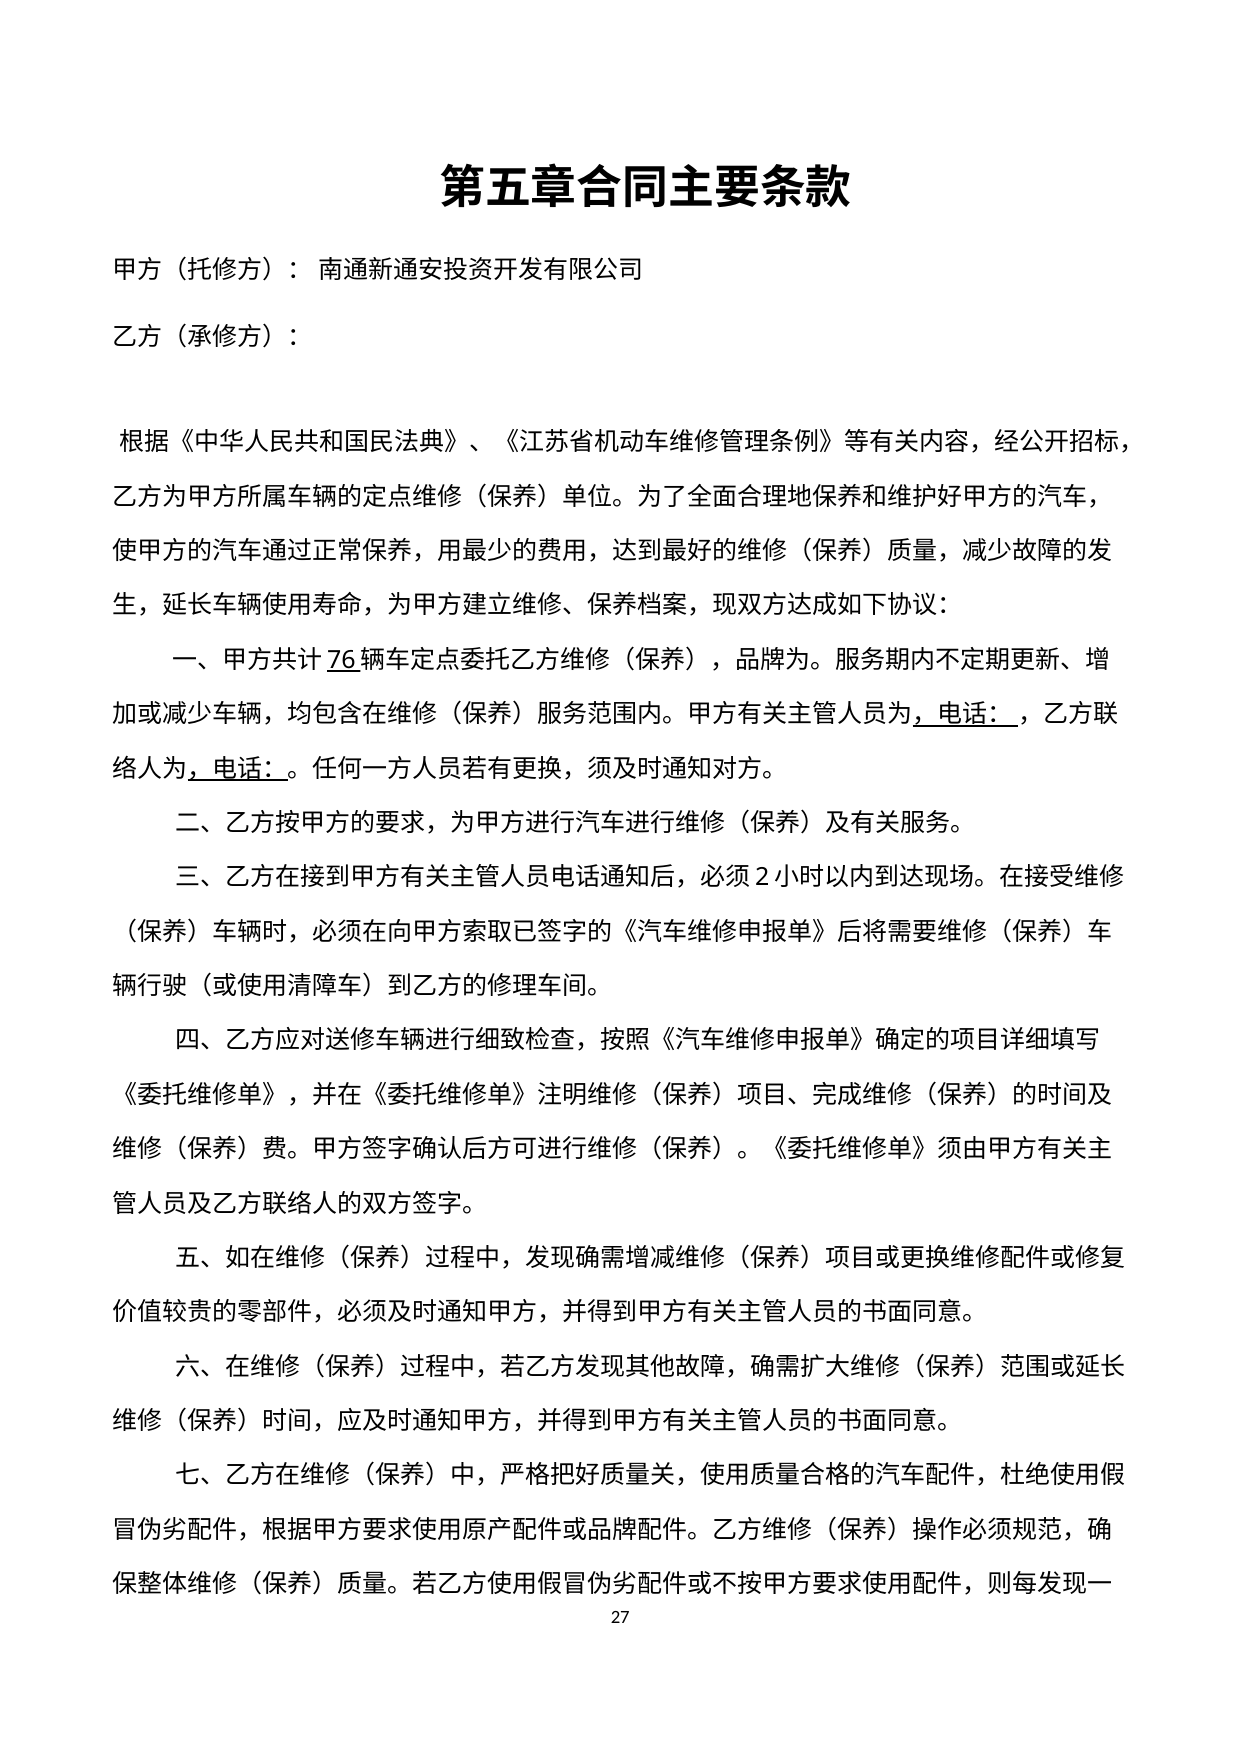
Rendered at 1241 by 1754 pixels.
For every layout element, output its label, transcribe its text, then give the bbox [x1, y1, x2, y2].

text 六、在维修（保养）过程中，若乙方发现其他故障，确需扩大维修（保养）范围或延长维修（保养）时间，应及时通知甲方，并得到甲方有关主管人员的书面同意。 [112, 1346, 1128, 1437]
text 四、乙方应对送修车辆进行细致检查，按照《汽车维修申报单》确定的项目详细填写《委托维修单》，并在《委托维修单》注明维修（保养）项目、完成维修（保养）的时间及维修（保养）费。甲方签字确认后方可进行维修（保养）。《委托维修单》须由甲方有关主管人员及乙方联络人的双方签字。 [112, 1020, 1128, 1219]
text 一、甲方共计76辆车定点委托乙方维修（保养），品牌为。服务期内不定期更新、增加或减少车辆，均包含在维修（保养）服务范围内。甲方有关主管人员为，电话： ，乙方联络人为，电话：。任何一方人员若有更换，须及时通知对方。 [112, 639, 1128, 784]
text 甲方（托修方）： 南通新通安投资开发有限公司 [112, 249, 1128, 286]
text 根据《中华人民共和国民法典》、《江苏省机动车维修管理条例》等有关内容，经公开招标，乙方为甲方所属车辆的定点维修（保养）单位。为了全面合理地保养和维护好甲方的汽车，使甲方的汽车通过正常保养，用最少的费用，达到最好的维修（保养）质量，减少故障的发生，延长车辆使用寿命，为甲方建立维修、保养档案，现双方达成如下协议： [112, 422, 1128, 621]
text 三、乙方在接到甲方有关主管人员电话通知后，必须2小时以内到达现场。在接受维修（保养）车辆时，必须在向甲方索取已签字的《汽车维修申报单》后将需要维修（保养）车辆行驶（或使用清障车）到乙方的修理车间。 [112, 857, 1128, 1002]
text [112, 1455, 1128, 1600]
text 乙方（承修方）： [112, 316, 1128, 353]
text 第五章合同主要条款 [112, 150, 1128, 216]
text 五、如在维修（保养）过程中，发现确需增减维修（保养）项目或更换维修配件或修复价值较贵的零部件，必须及时通知甲方，并得到甲方有关主管人员的书面同意。 [112, 1237, 1128, 1328]
text 二、乙方按甲方的要求，为甲方进行汽车进行维修（保养）及有关服务。 [112, 802, 1128, 839]
